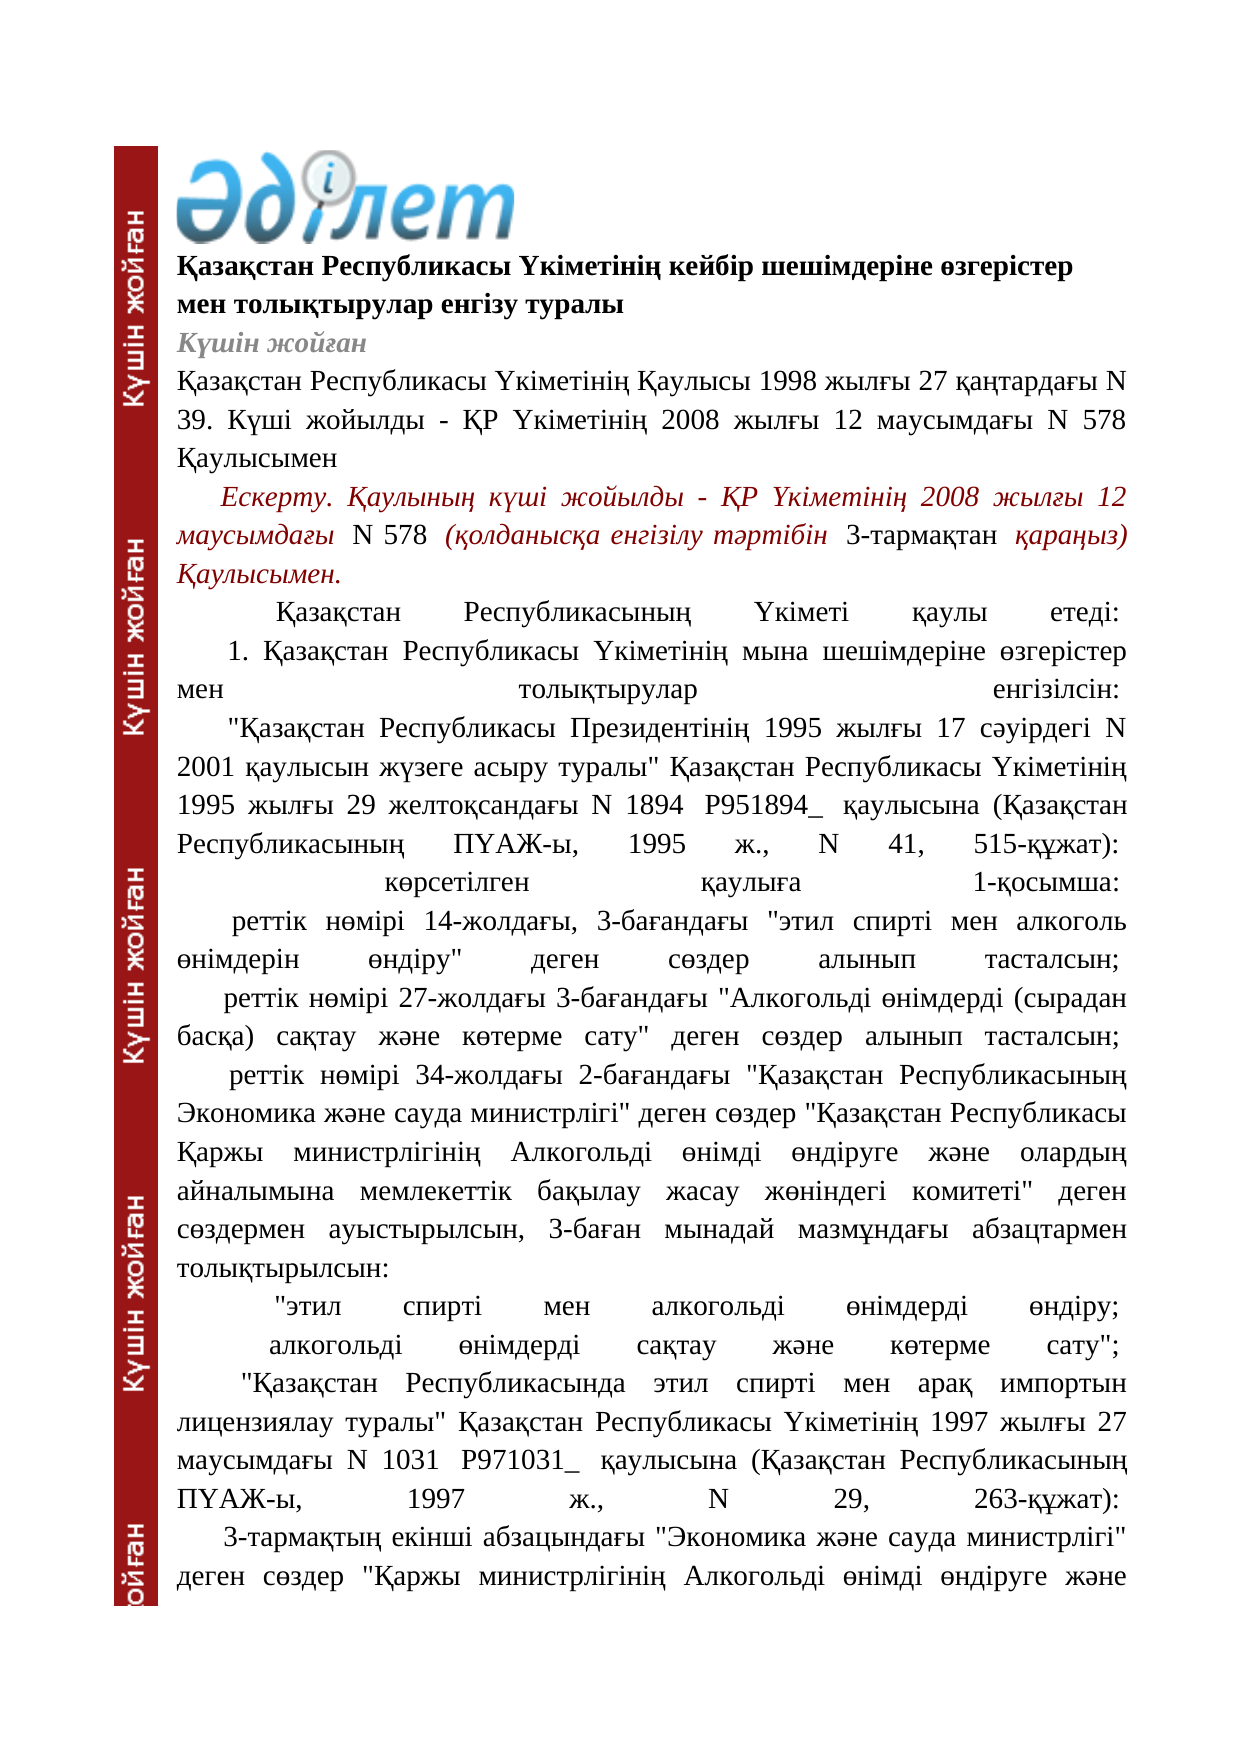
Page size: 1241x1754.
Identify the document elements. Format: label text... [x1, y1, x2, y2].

picture [114, 320, 158, 325]
picture [114, 474, 158, 479]
text Қазақстан Республикасы Үкiметiнiң кейбiр шешiмдерiне өзгерiстер мен толықтырулар енгiзу туралы [112, 248, 1128, 320]
picture [114, 146, 158, 248]
picture [114, 589, 158, 594]
text Күшін жойған [112, 325, 1128, 358]
text Қазақстан Республикасы Үкiметiнiң Қаулысы 1998 жылғы 27 қаңтардағы N 39. Күші жойылды - ҚР Үкіметінің 2008 жылғы 12 маусымдағы N 578 Қаулысымен [112, 363, 1128, 474]
text Ескерту. Қаулының күші жойылды - ҚР Үкіметінің 2008 жылғы 12 маусымдағы N 578 (қолданысқа енгізілу тәртібін 3-тармақтан қараңыз) Қаулысымен. [112, 479, 1128, 589]
picture [114, 358, 158, 363]
picture [114, 1592, 158, 1606]
picture [176, 150, 515, 244]
